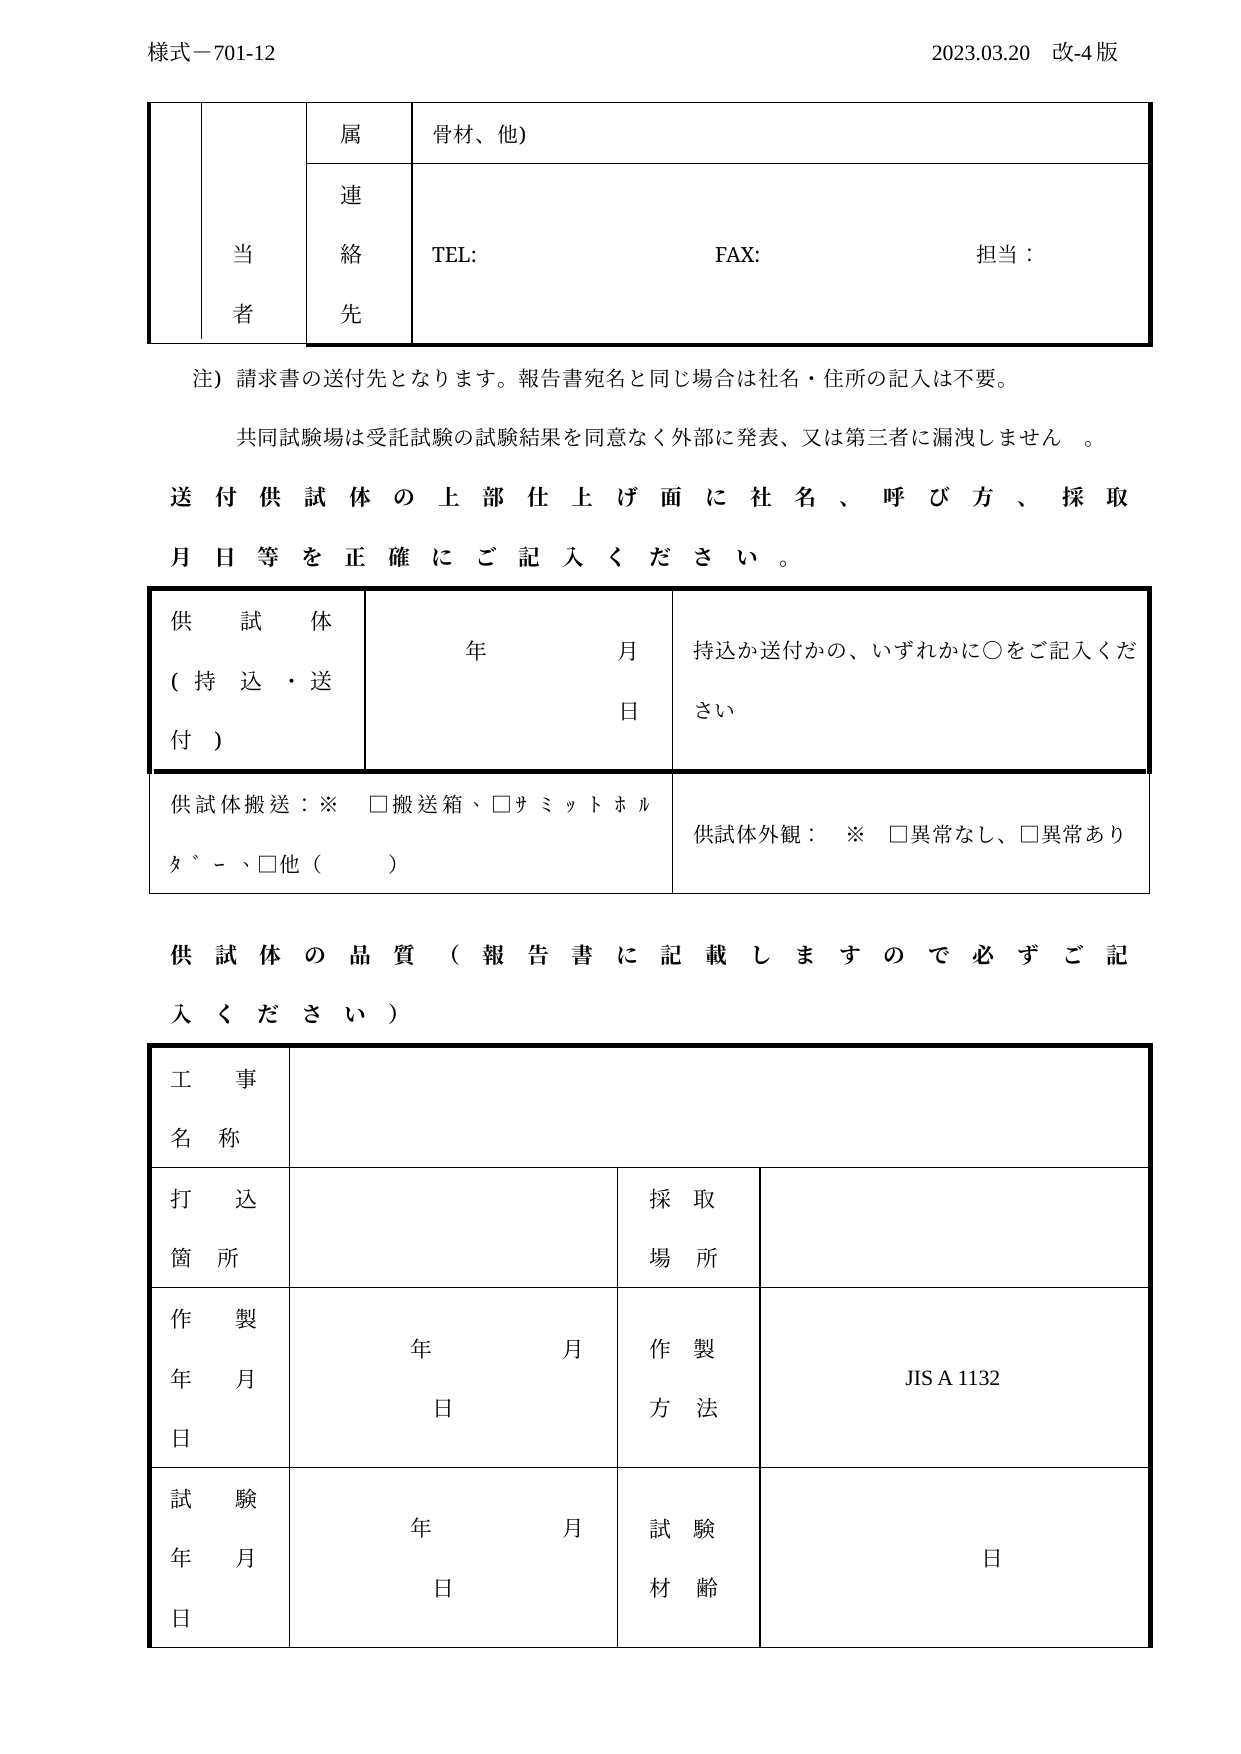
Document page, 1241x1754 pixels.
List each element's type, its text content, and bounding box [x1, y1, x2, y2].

table_cell [290, 1168, 617, 1287]
table_cell 所 属 [307, 103, 411, 163]
table_header [290, 1048, 1148, 1167]
table_cell JIS A 1132 [761, 1288, 1148, 1467]
table_cell 試験年月日 [152, 1468, 289, 1647]
table_cell 年 月 日 [290, 1468, 617, 1647]
table_cell 日 [761, 1468, 1148, 1647]
table_cell 年 月 日 [290, 1288, 617, 1467]
table_header 工事名称 [152, 1048, 289, 1167]
table_cell 採取場所 [618, 1168, 759, 1287]
table_cell 連絡先 [307, 164, 411, 343]
table_header 年 月 日 [366, 591, 672, 769]
table_cell 作製方法 [618, 1288, 759, 1467]
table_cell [413, 103, 1148, 163]
text 供試体の品質（報告書に記載しますので必ずご記入ください） [159, 924, 1150, 1043]
table_cell 供試体外観： ※ □異常なし、□異常あり [673, 769, 1149, 893]
table_cell 供試体搬送：※ □搬送箱、□ｻﾐｯﾄﾎﾙﾀﾞｰ、□他（ ） [150, 769, 672, 893]
table_cell 作製年月日 [152, 1288, 289, 1467]
table_cell [761, 1168, 1148, 1287]
table_header 持込か送付かの、いずれかに○をご記入ください [673, 591, 1147, 769]
text 送付供試体の上部仕上げ面に社名、呼び方、採取月日等を正確にご記入ください。 [160, 467, 1150, 586]
text 注) 請求書の送付先となります。報告書宛名と同じ場合は社名・住所の記入は不要。 [149, 347, 1150, 407]
text 共同試験場は受託試験の試験結果を同意なく外部に発表、又は第三者に漏洩しません。 [149, 407, 1150, 467]
table_cell 試験材齢 [618, 1468, 759, 1647]
table_cell TEL: FAX: 担当： [413, 164, 1148, 343]
table_cell 打込箇所 [152, 1168, 289, 1287]
table_header 供試体(持込･送付) [152, 591, 364, 769]
